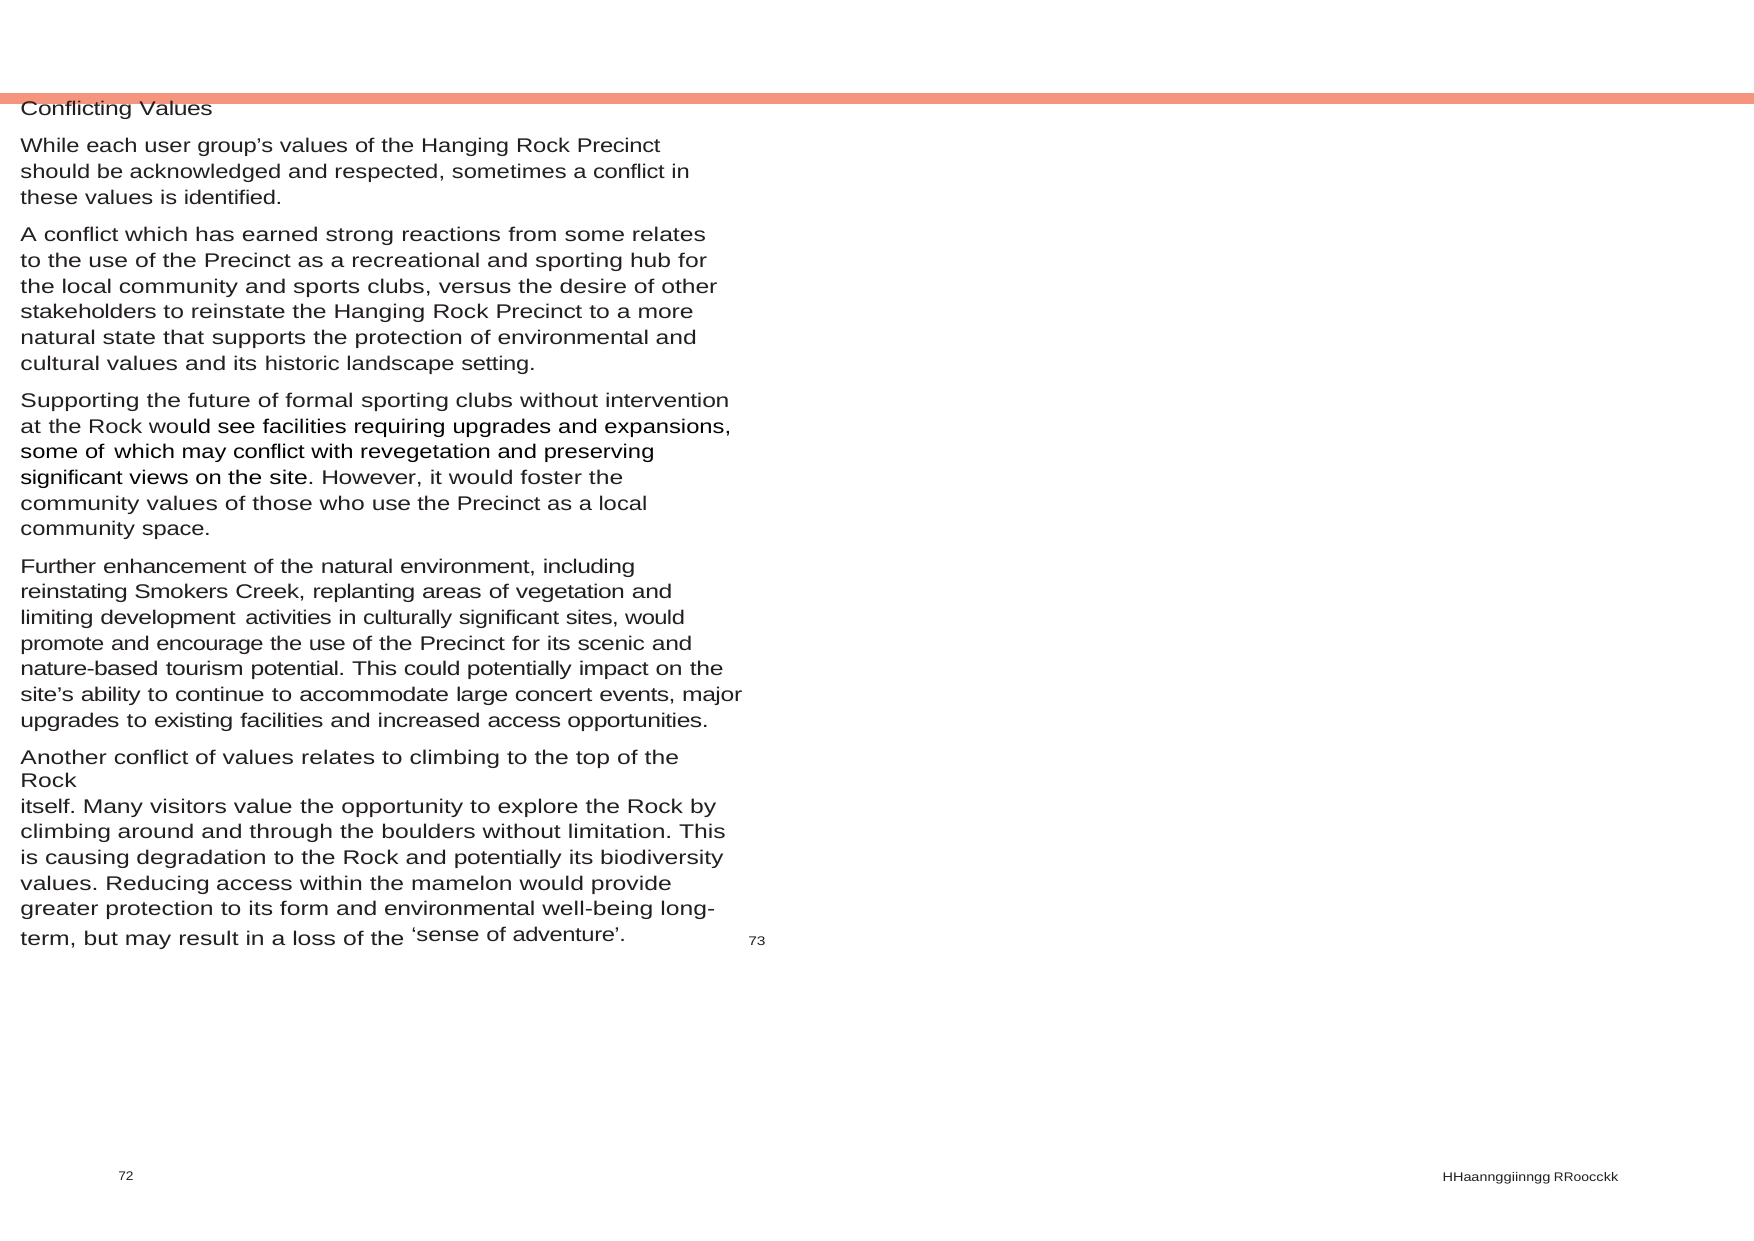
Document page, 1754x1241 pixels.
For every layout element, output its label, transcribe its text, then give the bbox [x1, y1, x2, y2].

text Conflicting Values [20, 102, 717, 119]
text itself. Many visitors value the opportunity to explore the Rock by climbing around and through the boulders without limitation. This is causing degradation to the Rock and potentially its biodiversity values. Reducing access within the mamelon would provide greater protection to its form and environmental well-being long-term, but may result in a loss of the ‘sense of adventure’. 73 [20, 795, 746, 950]
text Another conflict of values relates to climbing to the top of the Rock [20, 746, 717, 791]
text A conflict which has earned strong reactions from some relates to the use of the Precinct as a recreational and sporting hub for the local community and sports clubs, versus the desire of other stakeholders to reinstate the Hanging Rock Precinct to a more natural state that supports the protection of environmental and cultural values and its historic landscape setting. [20, 223, 717, 374]
text Further enhancement of the natural environment, including reinstating Smokers Creek, replanting areas of vegetation and limiting development activities in culturally significant sites, would promote and encourage the use of the Precinct for its scenic and nature-based tourism potential. This could potentially impact on the site’s ability to continue to accommodate large concert events, major upgrades to existing facilities and increased access opportunities. [20, 555, 742, 731]
text While each user group’s values of the Hanging Rock Precinct should be acknowledged and respected, sometimes a conflict in these values is identified. [20, 134, 717, 208]
text Supporting the future of formal sporting clubs without intervention at the Rock would see facilities requiring upgrades and expansions, some of which may conflict with revegetation and preserving significant views on the site. However, it would foster the community values of those who use the Precinct as a local community space. [20, 389, 742, 540]
